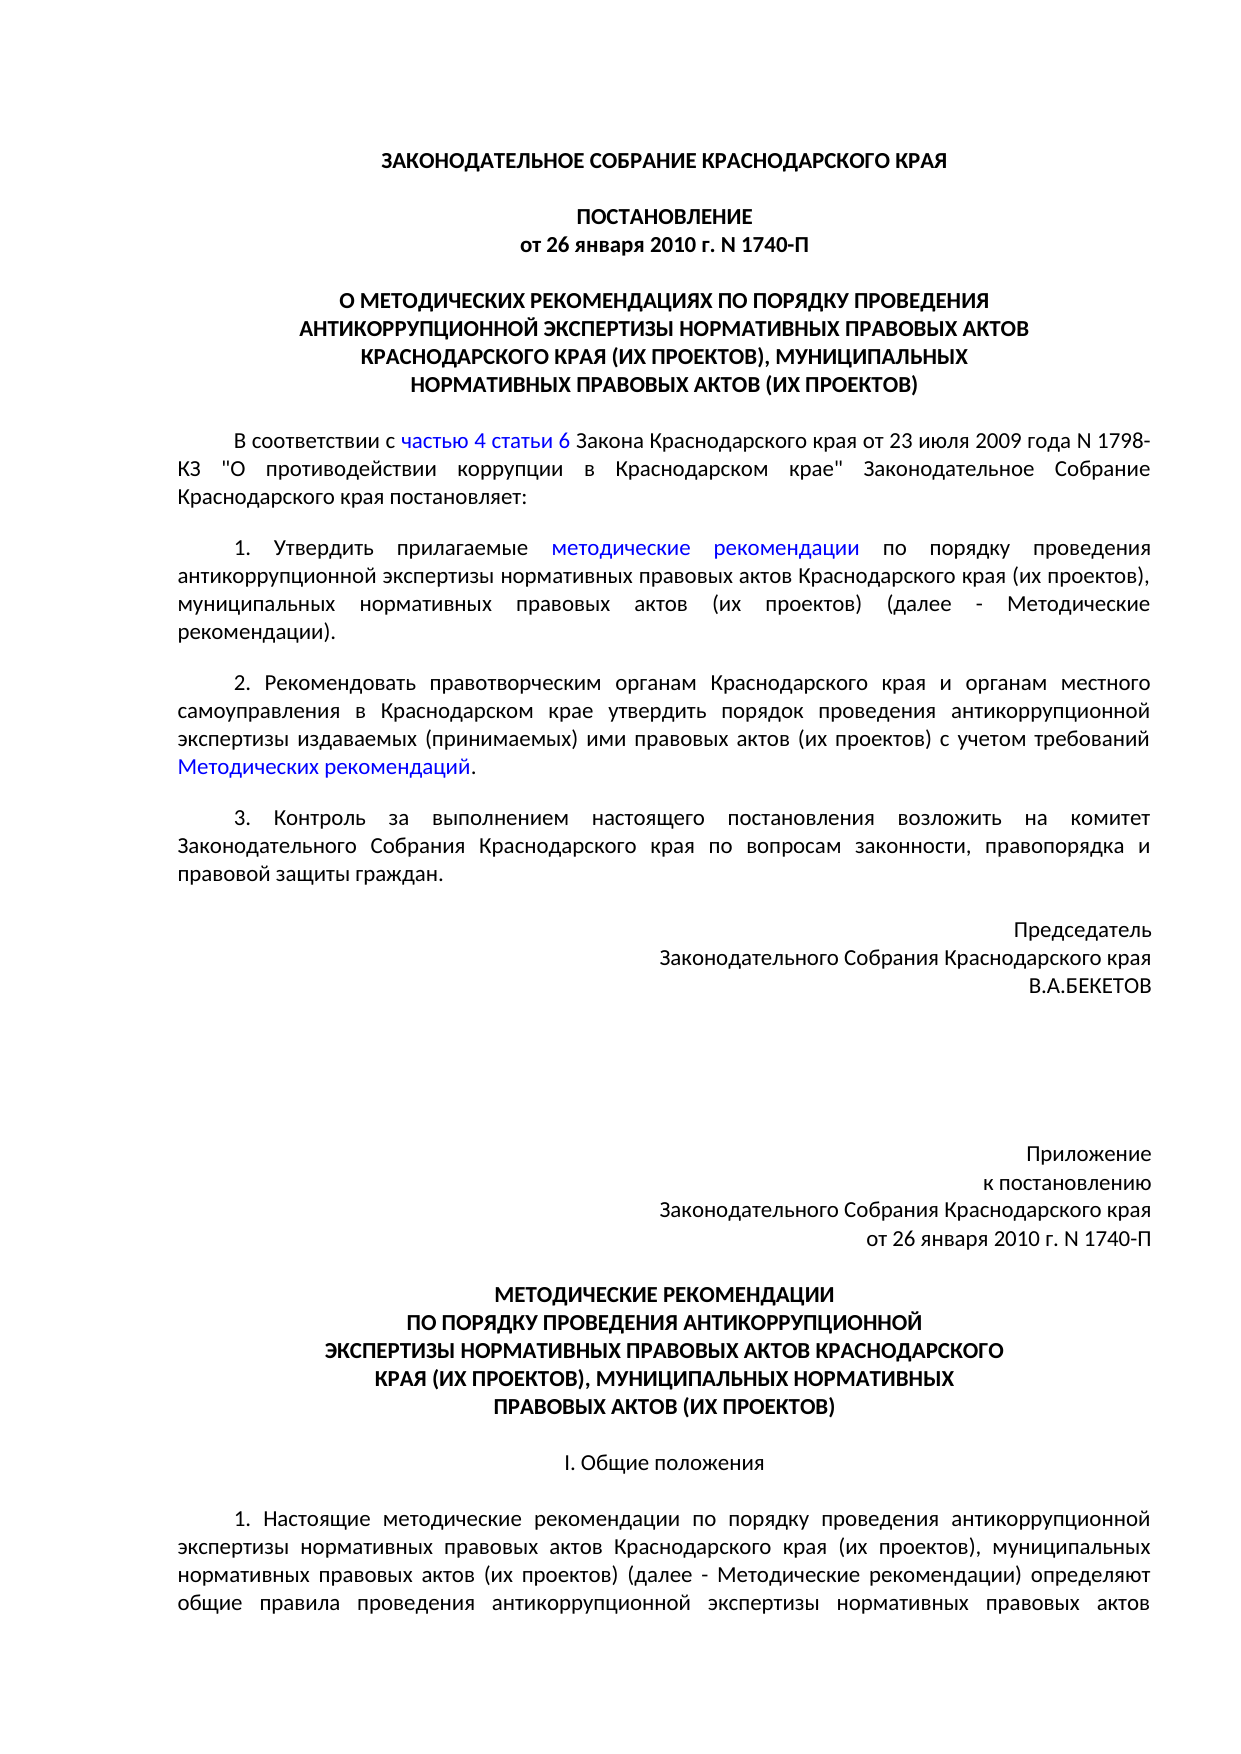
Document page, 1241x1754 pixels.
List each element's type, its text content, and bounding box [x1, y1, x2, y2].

title КРАСНОДАРСКОГО КРАЯ (ИХ ПРОЕКТОВ), МУНИЦИПАЛЬНЫХ [177, 342, 1152, 370]
title КРАЯ (ИХ ПРОЕКТОВ), МУНИЦИПАЛЬНЫХ НОРМАТИВНЫХ [177, 1364, 1152, 1392]
title ЗАКОНОДАТЕЛЬНОЕ СОБРАНИЕ КРАСНОДАРСКОГО КРАЯ [177, 146, 1152, 174]
text Законодательного Собрания Краснодарского края [177, 1196, 1152, 1224]
text Председатель [177, 915, 1152, 943]
text 2. Рекомендовать правотворческим органам Краснодарского края и органам местного самоуправления в Краснодарском крае утвердить порядок проведения антикоррупционной экспертизы издаваемых (принимаемых) ими правовых актов (их проектов) с учетом требований Методических рекомендаций. [177, 668, 1152, 780]
title АНТИКОРРУПЦИОННОЙ ЭКСПЕРТИЗЫ НОРМАТИВНЫХ ПРАВОВЫХ АКТОВ [177, 314, 1152, 342]
text 3. Контроль за выполнением настоящего постановления возложить на комитет Законодательного Собрания Краснодарского края по вопросам законности, правопорядка и правовой защиты граждан. [177, 803, 1152, 887]
title ПО ПОРЯДКУ ПРОВЕДЕНИЯ АНТИКОРРУПЦИОННОЙ [177, 1308, 1152, 1336]
text В.А.БЕКЕТОВ [177, 971, 1152, 999]
text В соответствии с частью 4 статьи 6 Закона Краснодарского края от 23 июля 2009 года N 1798-КЗ "О противодействии коррупции в Краснодарском крае" Законодательное Собрание Краснодарского края постановляет: [177, 426, 1152, 510]
text от 26 января 2010 г. N 1740-П [177, 1224, 1152, 1252]
title от 26 января 2010 г. N 1740-П [177, 230, 1152, 258]
title МЕТОДИЧЕСКИЕ РЕКОМЕНДАЦИИ [177, 1280, 1152, 1308]
text Приложение [177, 1139, 1152, 1168]
title НОРМАТИВНЫХ ПРАВОВЫХ АКТОВ (ИХ ПРОЕКТОВ) [177, 370, 1152, 398]
title О МЕТОДИЧЕСКИХ РЕКОМЕНДАЦИЯХ ПО ПОРЯДКУ ПРОВЕДЕНИЯ [177, 286, 1152, 314]
text к постановлению [177, 1168, 1152, 1196]
text 1. Утвердить прилагаемые методические рекомендации по порядку проведения антикоррупционной экспертизы нормативных правовых актов Краснодарского края (их проектов), муниципальных нормативных правовых актов (их проектов) (далее - Методические рекомендации). [177, 533, 1152, 645]
title ЭКСПЕРТИЗЫ НОРМАТИВНЫХ ПРАВОВЫХ АКТОВ КРАСНОДАРСКОГО [177, 1336, 1152, 1364]
text I. Общие положения [177, 1448, 1152, 1476]
title ПОСТАНОВЛЕНИЕ [177, 202, 1152, 230]
text Законодательного Собрания Краснодарского края [177, 943, 1152, 971]
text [177, 1504, 1152, 1616]
title ПРАВОВЫХ АКТОВ (ИХ ПРОЕКТОВ) [177, 1392, 1152, 1420]
